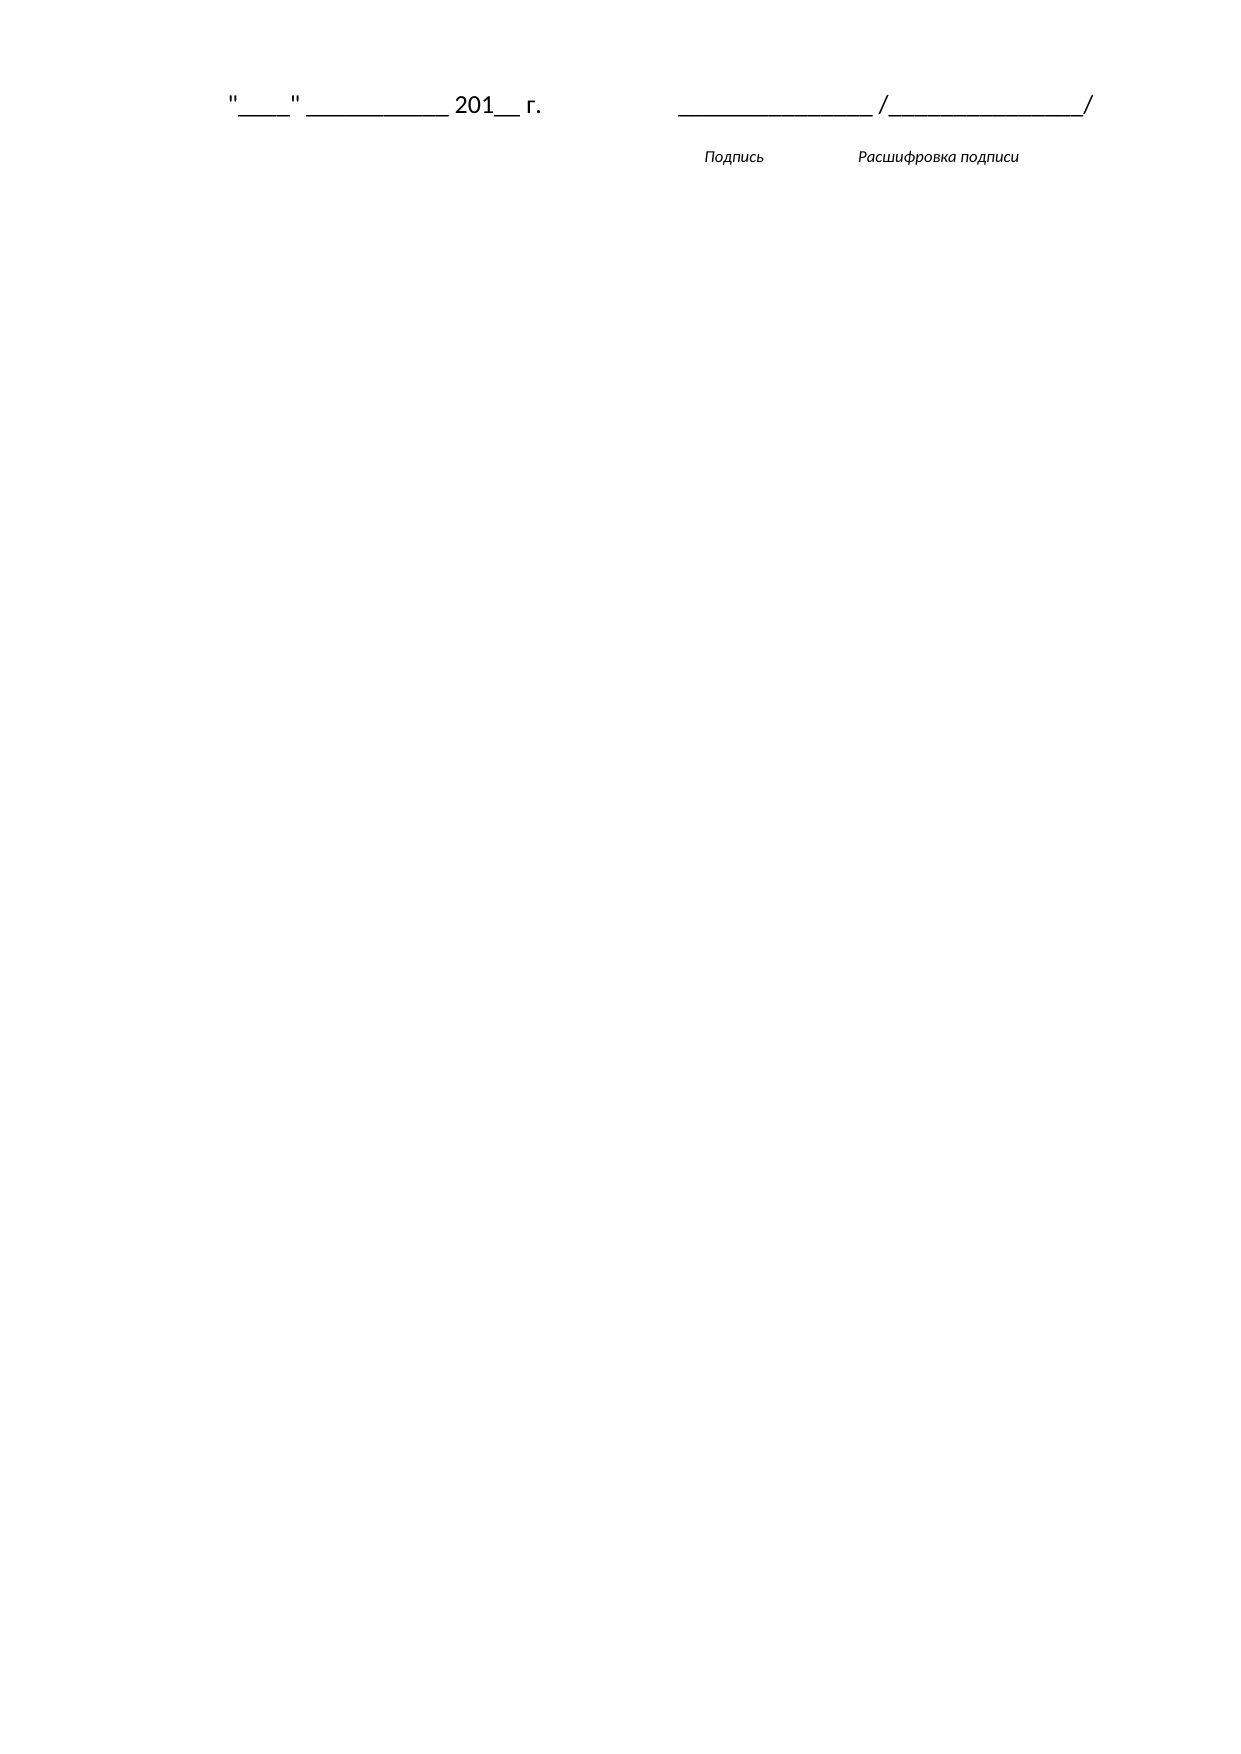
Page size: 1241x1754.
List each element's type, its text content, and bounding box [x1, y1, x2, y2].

text Подпись Расшифровка подписи [148, 146, 1152, 166]
text "____" ___________ 201__ г. _______________ /_______________/ [148, 89, 1152, 120]
